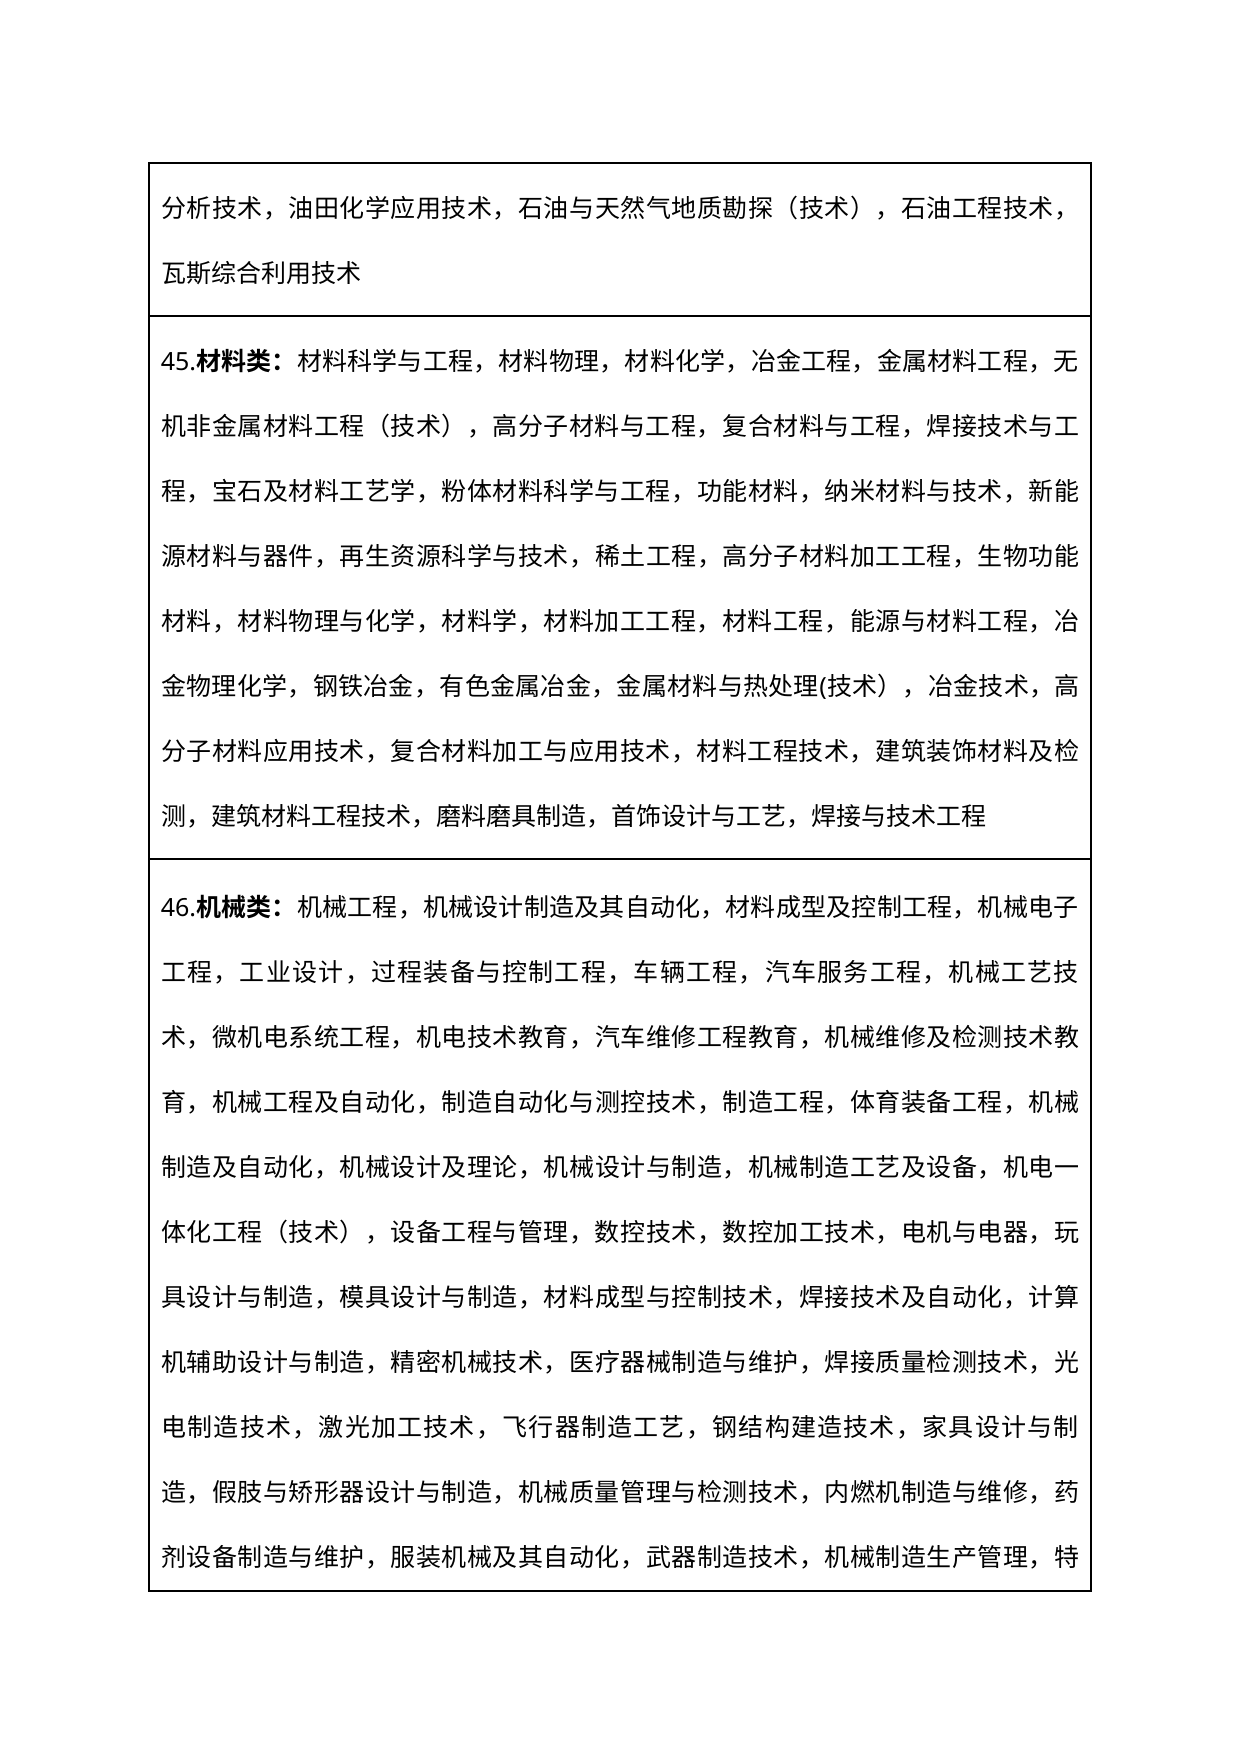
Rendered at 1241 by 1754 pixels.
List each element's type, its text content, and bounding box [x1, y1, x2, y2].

table_cell 45.材料类：材料科学与工程，材料物理，材料化学，冶金工程，金属材料工程，无机非金属材料工程（技术），高分子材料与工程，复合材料与工程，焊接技术与工程，宝石及材料工艺学，粉体材料科学与工程，功能材料，纳米材料与技术，新能源材料与器件，再生资源科学与技术，稀土工程，高分子材料加工工程，生物功能材料，材料物理与化学，材料学，材料加工工程，材料工程，能源与材料工程，冶金物理化学，钢铁冶金，有色金属冶金，金属材料与热处理(技术），冶金技术，高分子材料应用技术，复合材料加工与应用技术，材料工程技术，建筑装饰材料及检测，建筑材料工程技术，磨料磨具制造，首饰设计与工艺，焊接与技术工程 [150, 317, 1090, 858]
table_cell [150, 860, 1090, 1590]
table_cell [150, 164, 1090, 315]
